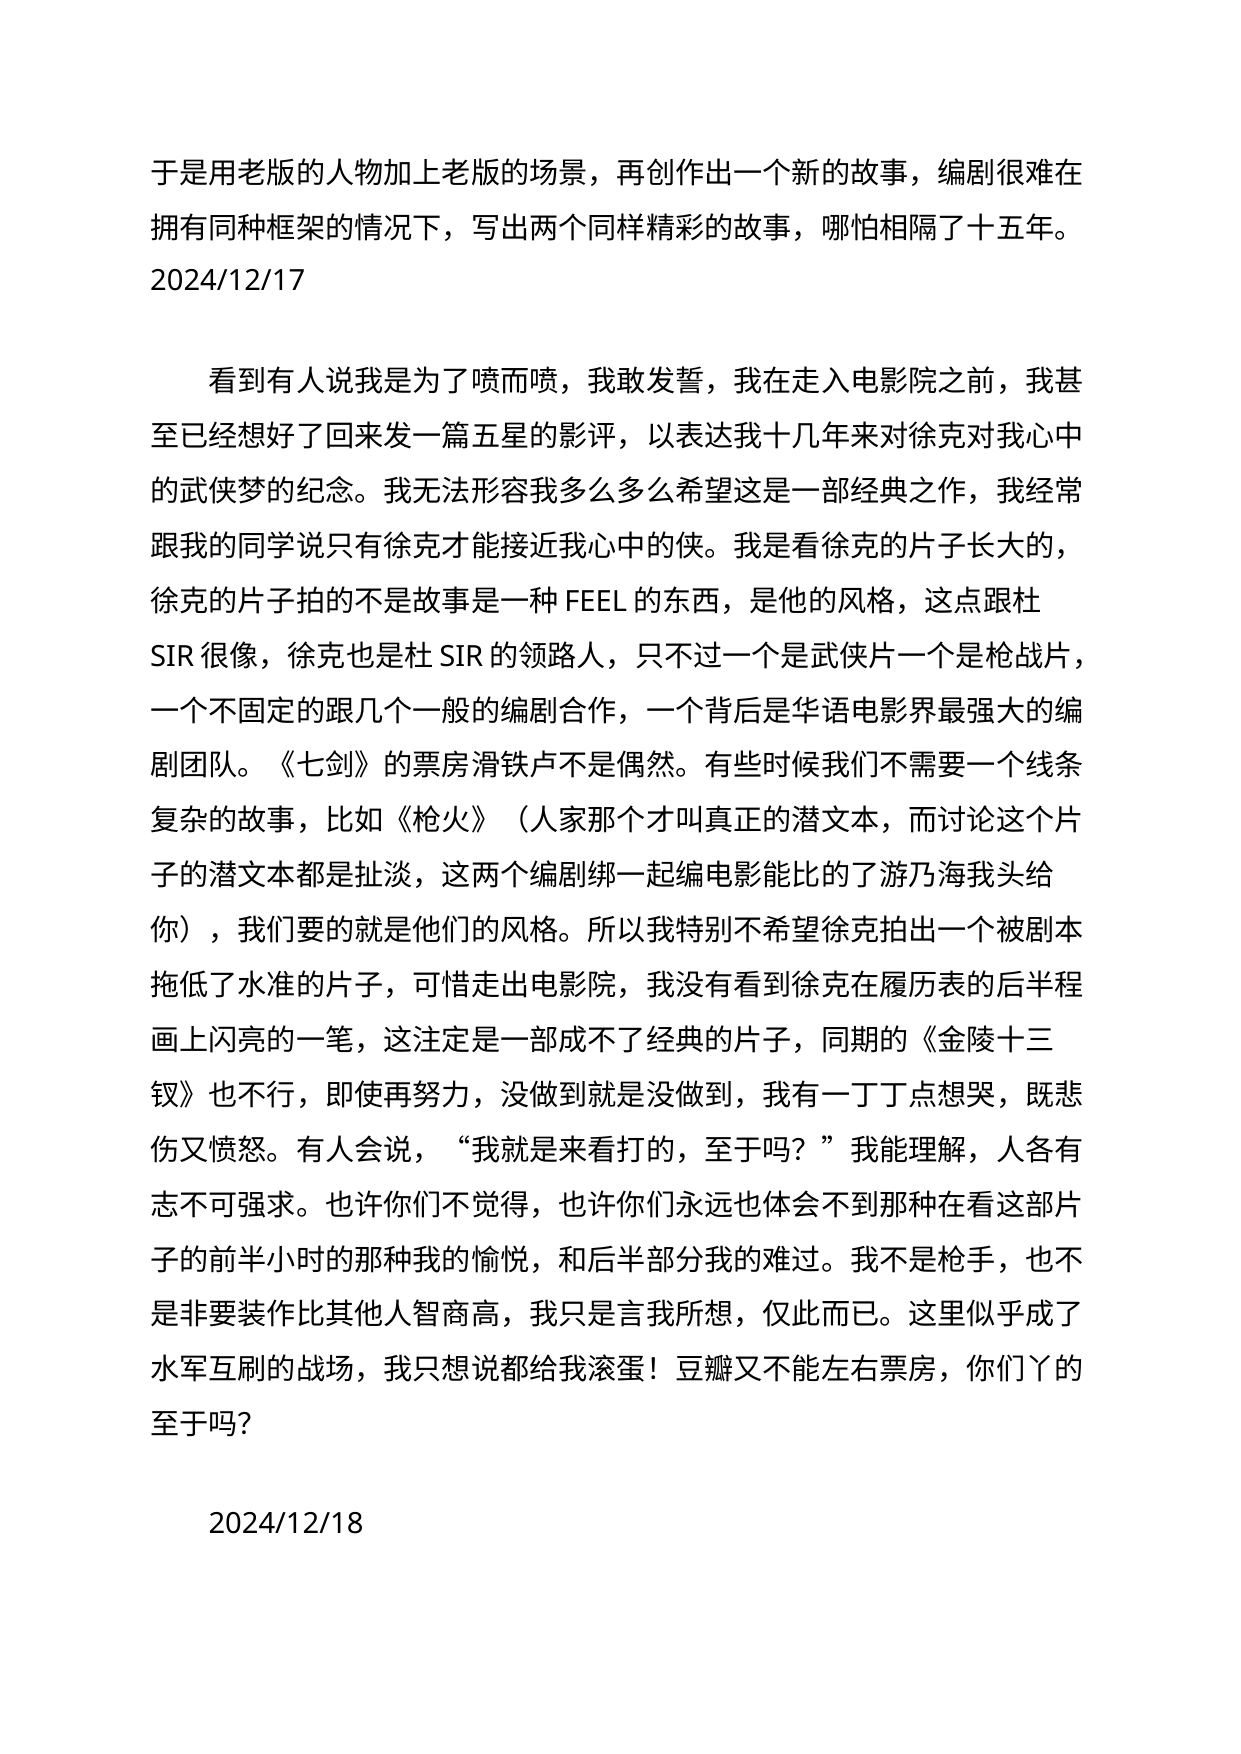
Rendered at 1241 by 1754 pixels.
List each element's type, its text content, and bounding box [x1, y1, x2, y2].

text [150, 150, 1090, 299]
text 看到有人说我是为了喷而喷，我敢发誓，我在走入电影院之前，我甚至已经想好了回来发一篇五星的影评，以表达我十几年来对徐克对我心中的武侠梦的纪念。我无法形容我多么多么希望这是一部经典之作，我经常跟我的同学说只有徐克才能接近我心中的侠。我是看徐克的片子长大的，徐克的片子拍的不是故事是一种FEEL的东西，是他的风格，这点跟杜SIR很像，徐克也是杜SIR的领路人，只不过一个是武侠片一个是枪战片，一个不固定的跟几个一般的编剧合作，一个背后是华语电影界最强大的编剧团队。《七剑》的票房滑铁卢不是偶然。有些时候我们不需要一个线条复杂的故事，比如《枪火》（人家那个才叫真正的潜文本，而讨论这个片子的潜文本都是扯淡，这两个编剧绑一起编电影能比的了游乃海我头给你），我们要的就是他们的风格。所以我特别不希望徐克拍出一个被剧本拖低了水准的片子，可惜走出电影院，我没有看到徐克在履历表的后半程画上闪亮的一笔，这注定是一部成不了经典的片子，同期的《金陵十三钗》也不行，即使再努力，没做到就是没做到，我有一丁丁点想哭，既悲伤又愤怒。有人会说，“我就是来看打的，至于吗？”我能理解，人各有志不可强求。也许你们不觉得，也许你们永远也体会不到那种在看这部片子的前半小时的那种我的愉悦，和后半部分我的难过。我不是枪手，也不是非要装作比其他人智商高，我只是言我所想，仅此而已。这里似乎成了水军互刷的战场，我只想说都给我滚蛋！豆瓣又不能左右票房，你们丫的至于吗？ [150, 357, 1090, 1443]
text 2024/12/18 [150, 1502, 1090, 1542]
